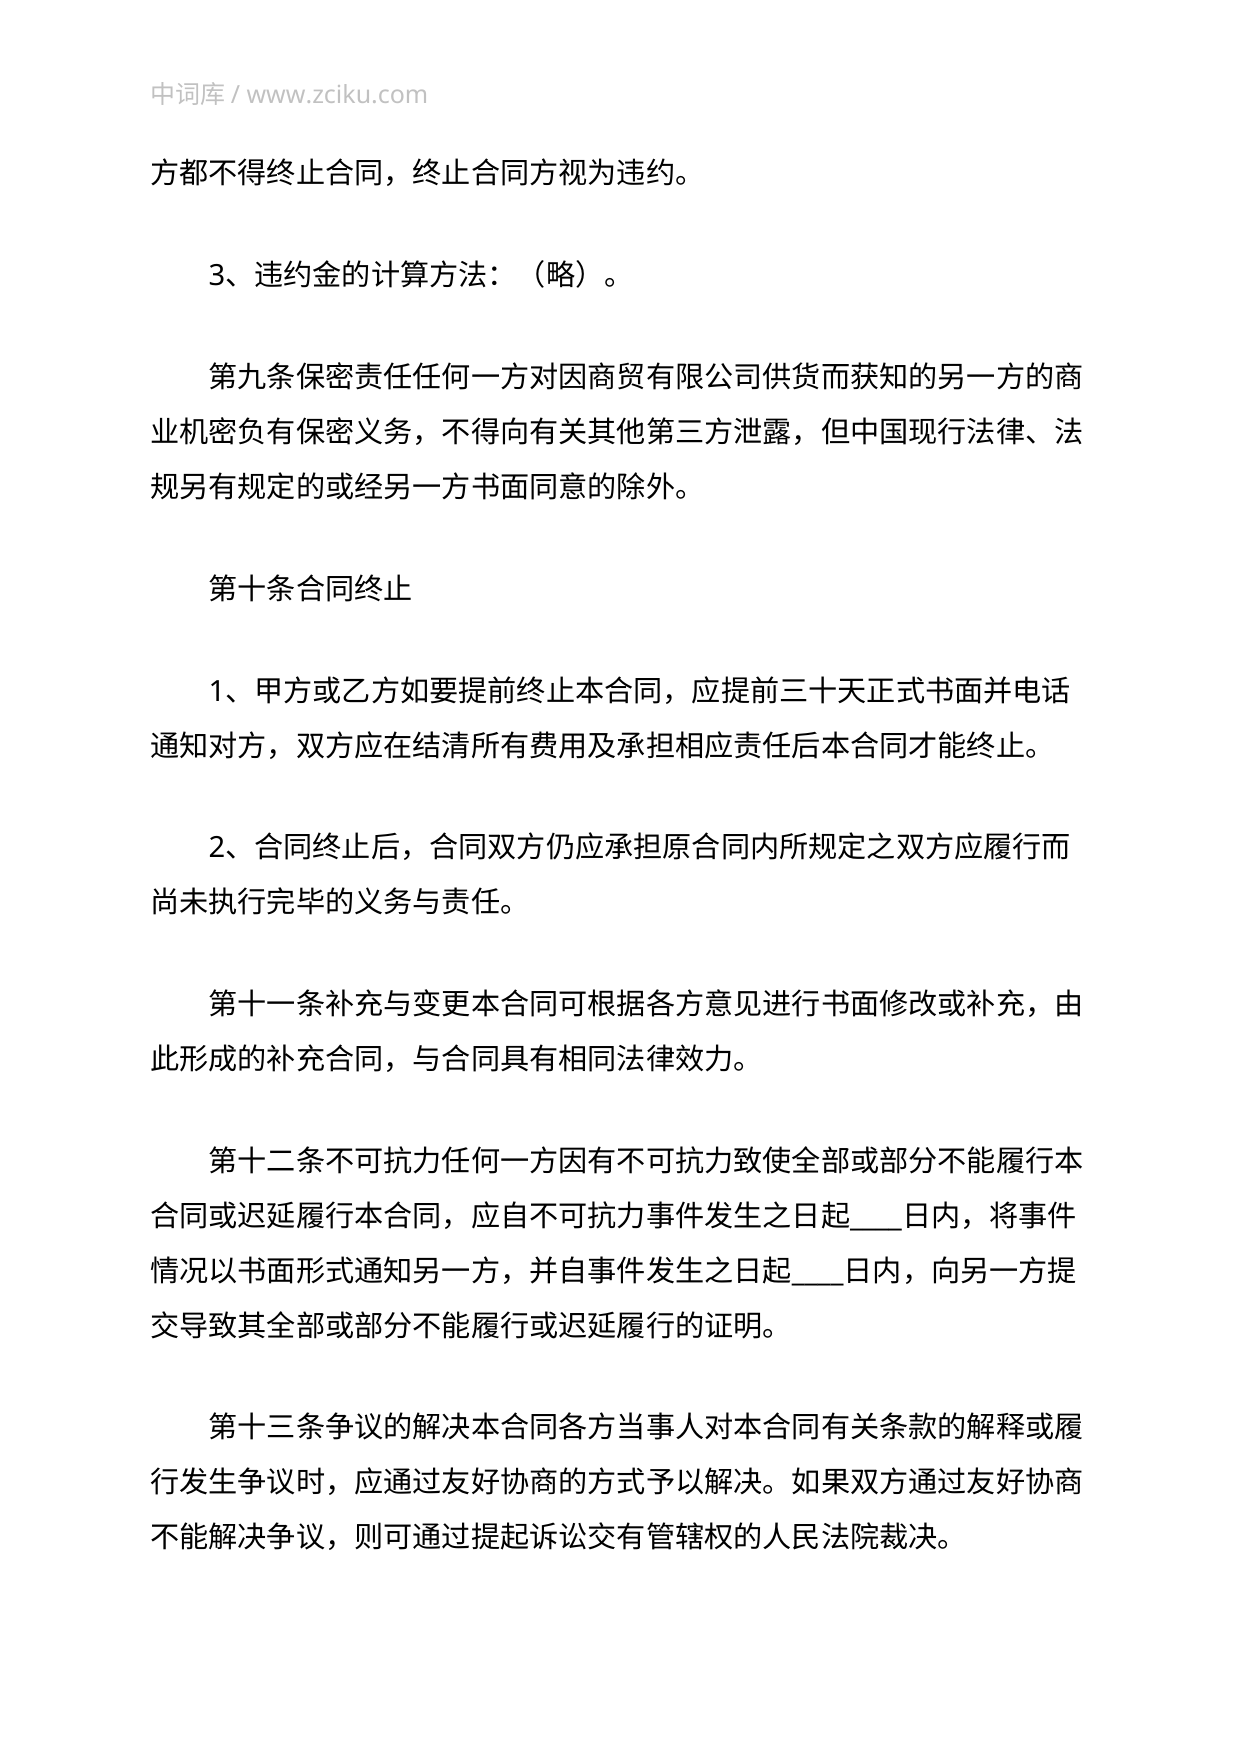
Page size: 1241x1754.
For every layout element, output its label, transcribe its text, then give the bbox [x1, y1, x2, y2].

text 第九条保密责任任何一方对因商贸有限公司供货而获知的另一方的商业机密负有保密义务，不得向有关其他第三方泄露，但中国现行法律、法规另有规定的或经另一方书面同意的除外。 [150, 354, 1090, 506]
text 第十二条不可抗力任何一方因有不可抗力致使全部或部分不能履行本合同或迟延履行本合同，应自不可抗力事件发生之日起____日内，将事件情况以书面形式通知另一方，并自事件发生之日起____日内，向另一方提交导致其全部或部分不能履行或迟延履行的证明。 [150, 1137, 1090, 1344]
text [150, 150, 1090, 192]
text 3、违约金的计算方法：（略）。 [150, 252, 1090, 294]
text 第十条合同终止 [150, 565, 1090, 608]
text 第十三条争议的解决本合同各方当事人对本合同有关条款的解释或履行发生争议时，应通过友好协商的方式予以解决。如果双方通过友好协商不能解决争议，则可通过提起诉讼交有管辖权的人民法院裁决。 [150, 1404, 1090, 1556]
text 第十一条补充与变更本合同可根据各方意见进行书面修改或补充，由此形成的补充合同，与合同具有相同法律效力。 [150, 981, 1090, 1078]
text 2、合同终止后，合同双方仍应承担原合同内所规定之双方应履行而尚未执行完毕的义务与责任。 [150, 824, 1090, 921]
text 1、甲方或乙方如要提前终止本合同，应提前三十天正式书面并电话通知对方，双方应在结清所有费用及承担相应责任后本合同才能终止。 [150, 667, 1090, 764]
